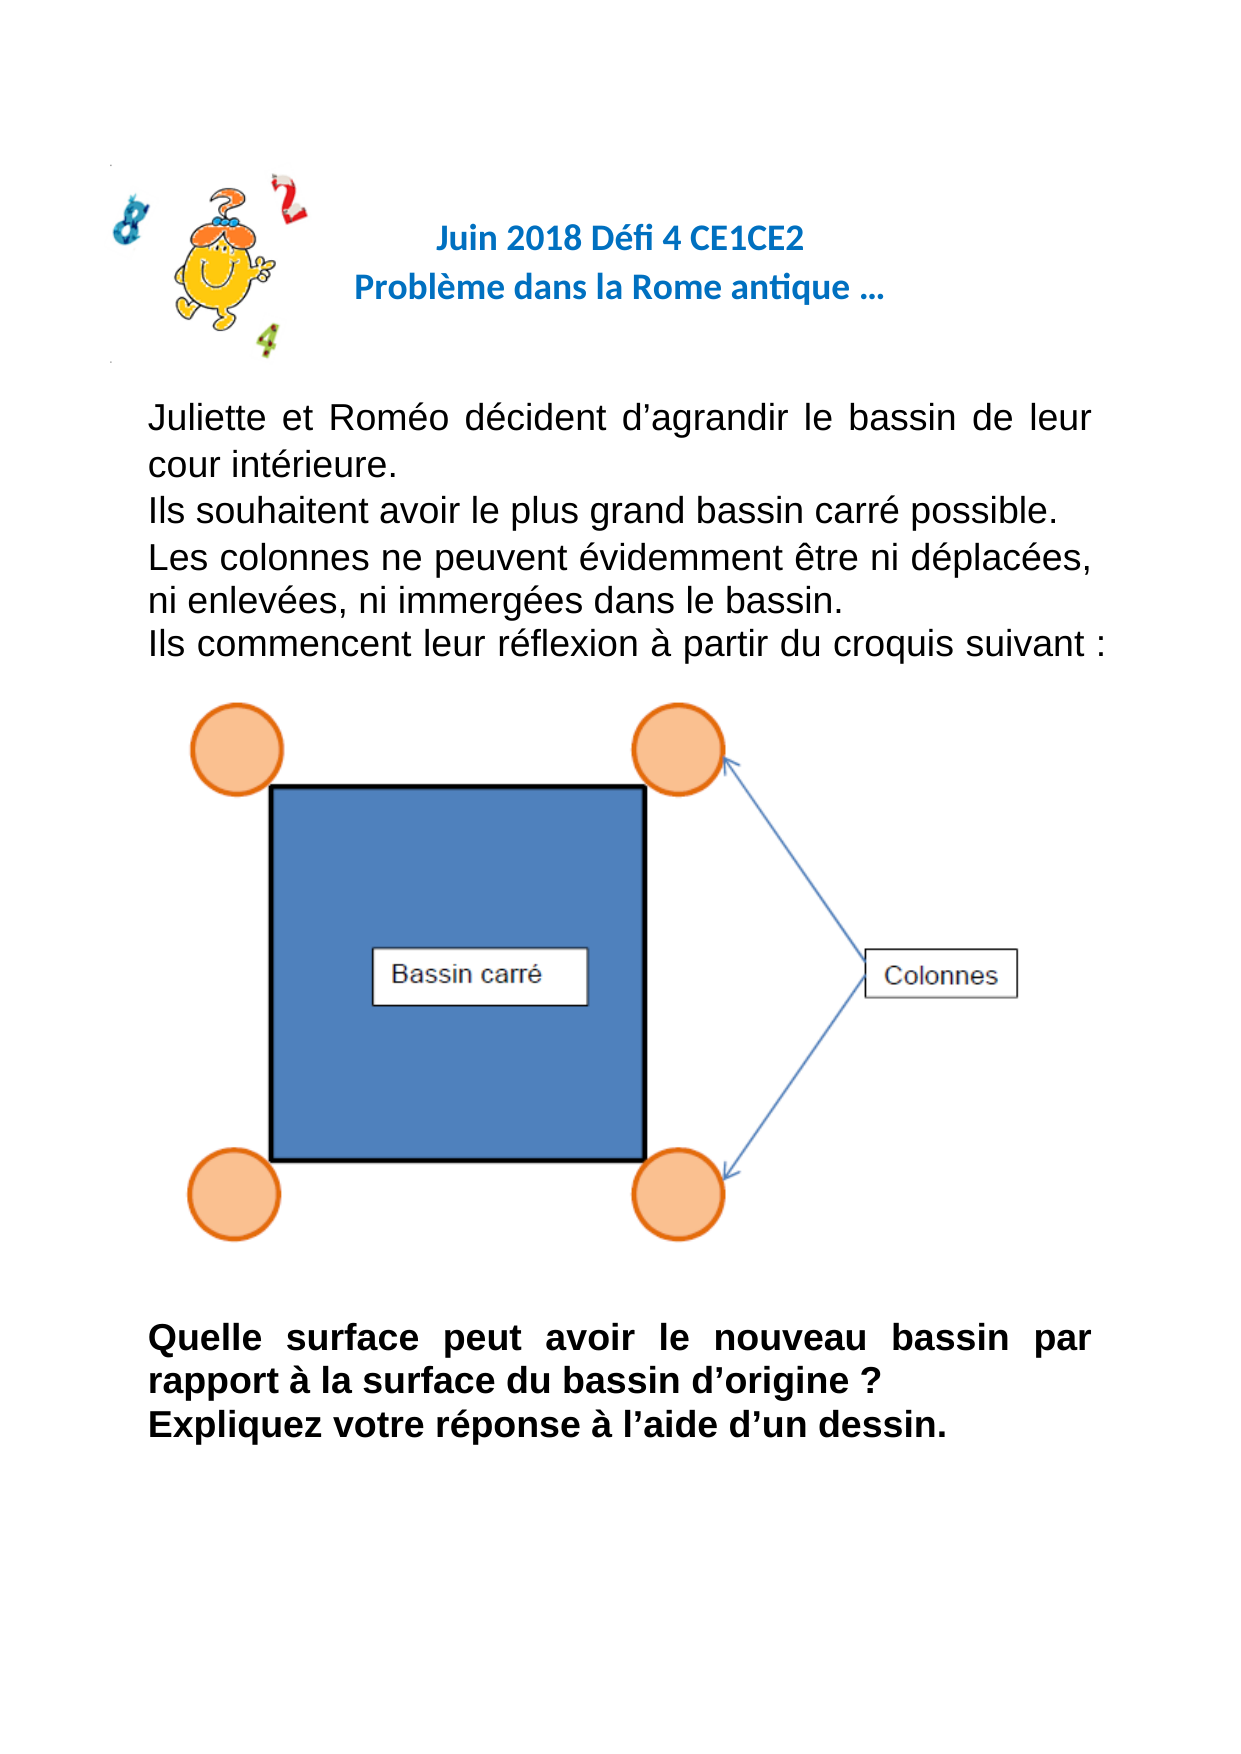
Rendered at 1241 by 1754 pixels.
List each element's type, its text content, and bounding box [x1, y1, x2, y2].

text Quelle surface peut avoir le nouveau bassin par rapport à la surface du bassin d’origine ? [148, 1316, 1093, 1402]
text Les colonnes ne peuvent évidemment être ni déplacées, ni enlevées, ni immergées dans le bassin. [148, 535, 1093, 621]
text Juliette et Roméo décident d’agrandir le bassin de leur cour intérieure. [148, 396, 1093, 485]
picture [103, 160, 320, 369]
text Expliquez votre réponse à l’aide d’un dessin. [148, 1402, 1093, 1445]
text Juin 2018 Défi 4 CE1CE2 Problème dans la Rome antique … [320, 214, 1093, 309]
text Ils commencent leur réflexion à partir du croquis suivant : [148, 621, 1107, 693]
text Ils souhaitent avoir le plus grand bassin carré possible. [148, 489, 1093, 532]
picture [147, 692, 1037, 1254]
